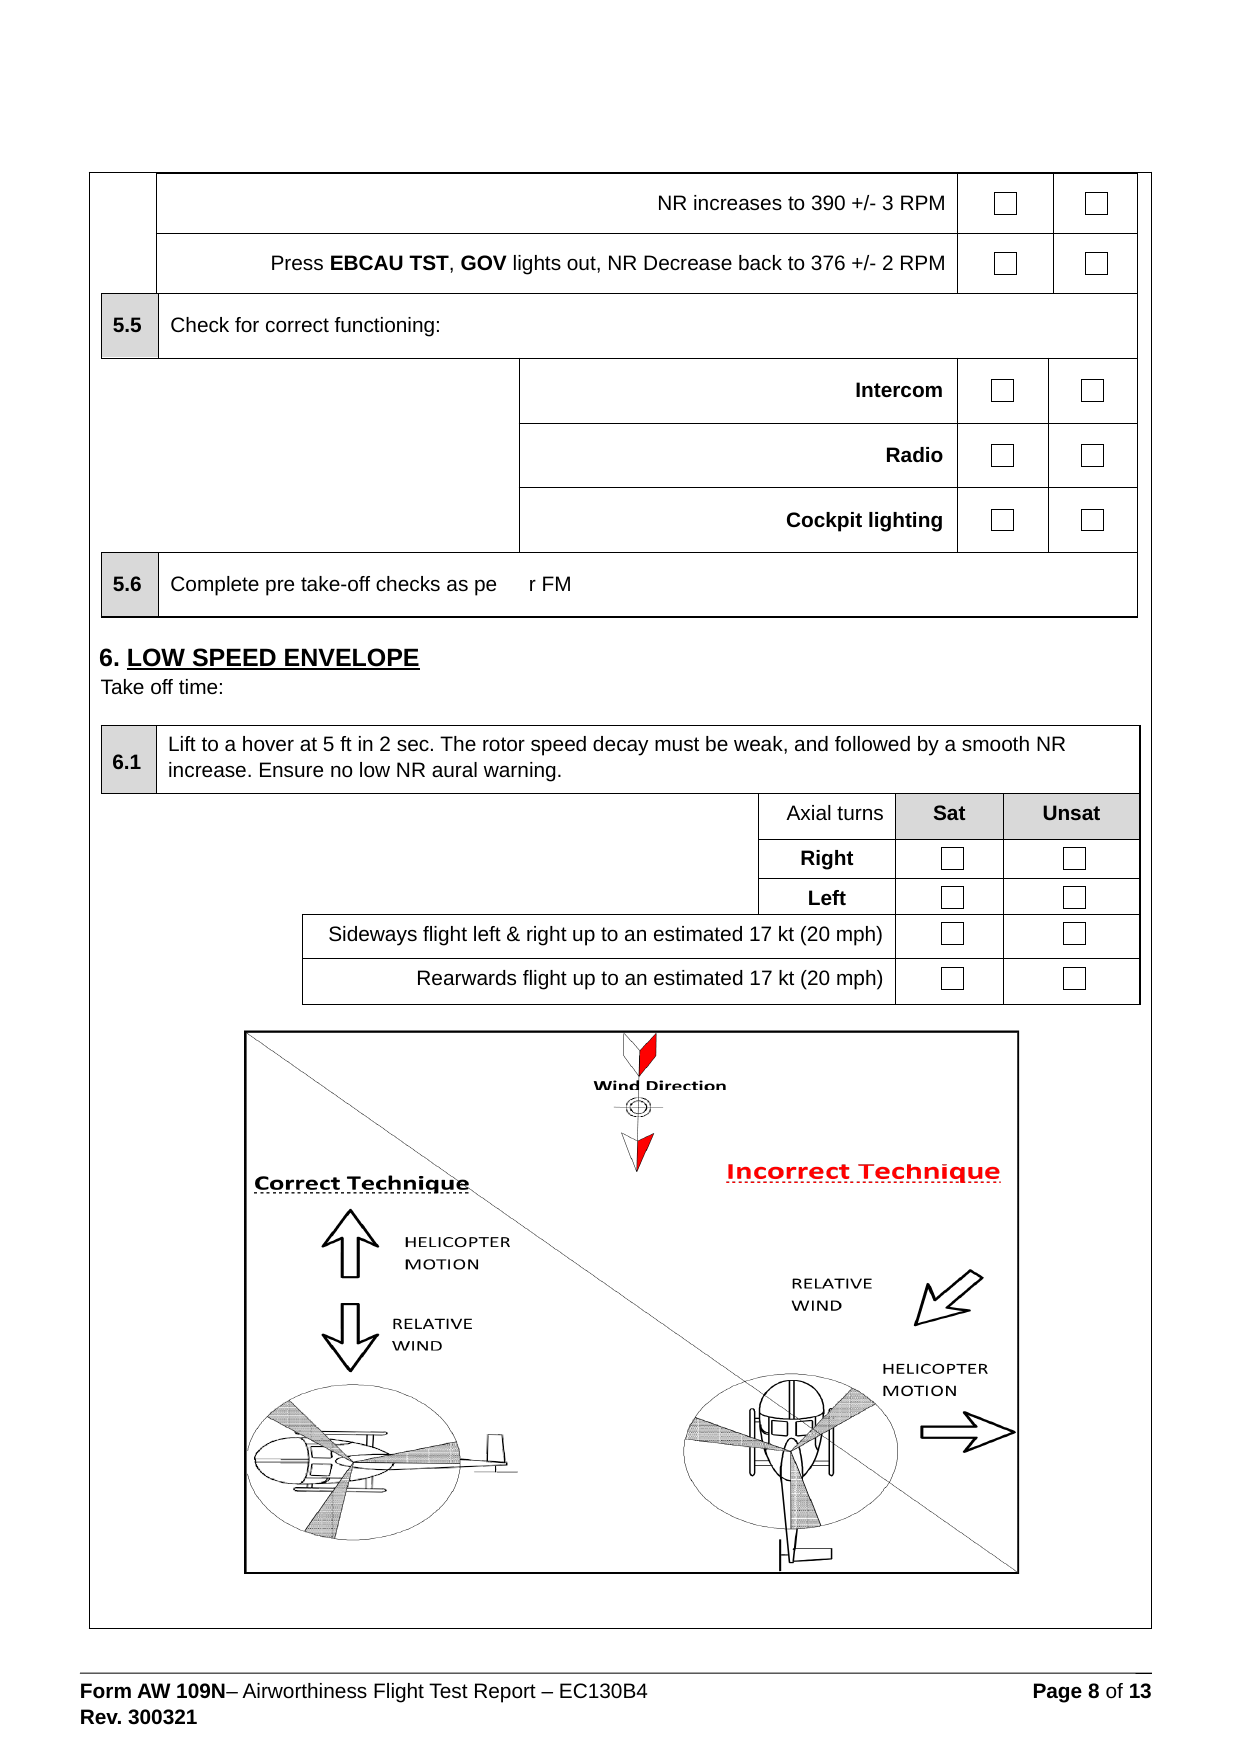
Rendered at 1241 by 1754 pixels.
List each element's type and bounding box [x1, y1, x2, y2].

table_header [90, 173, 1151, 1627]
picture [243, 1030, 1020, 1574]
